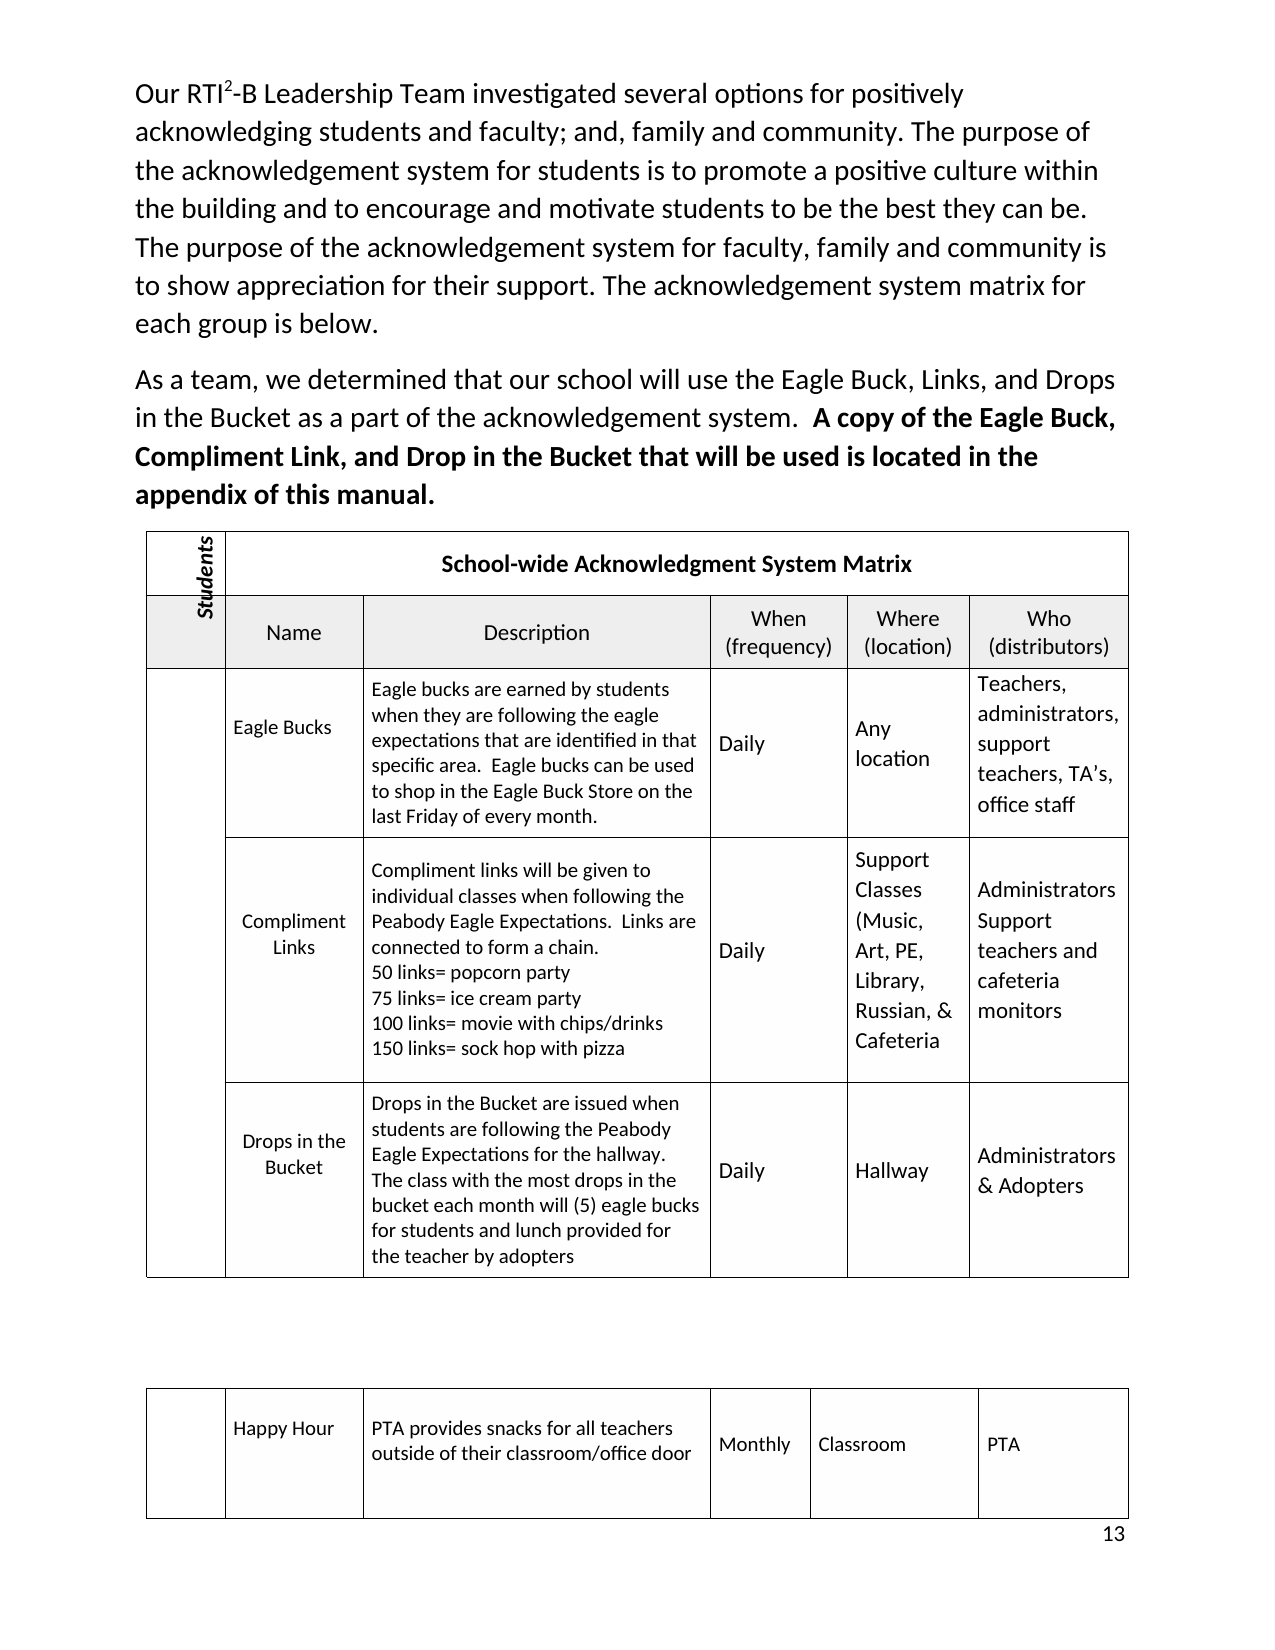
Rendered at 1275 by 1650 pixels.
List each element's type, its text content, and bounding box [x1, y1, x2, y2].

table_cell When (frequency) [711, 596, 847, 668]
table_cell Daily [711, 1083, 847, 1277]
table_cell Description [364, 596, 710, 668]
table_cell [147, 669, 225, 1277]
table_cell Administrators Support teachers and cafeteria monitors [970, 838, 1128, 1082]
table_cell Administrators & Adopters [970, 1083, 1128, 1277]
table_cell Drops in the Bucket [226, 1083, 363, 1277]
table_cell Eagle Bucks [226, 669, 363, 836]
table_cell Drops in the Bucket are issued when students are following the Peabody Eagle Expectations for the hallway. The class with the most drops in the bucket each month will (5) eagle bucks for students and lunch provided for the teacher by adopters [364, 1083, 710, 1277]
table_cell Daily [711, 838, 847, 1082]
table_header Monthly [711, 1389, 810, 1518]
text As a team, we determined that our school will use the Eagle Buck, Links, and Drops in the Bucket as a part of the acknowledgement system. A copy of the Eagle Buck, Compliment Link, and Drop in the Bucket that will be used is located in the appendix of this manual. [135, 361, 1125, 512]
text Our RTI2-B Leadership Team investigated several options for positively acknowledging students and faculty; and, family and community. The purpose of the acknowledgement system for students is to promote a positive culture within the building and to encourage and motivate students to be the best they can be. The purpose of the acknowledgement system for faculty, family and community is to show appreciation for their support. The acknowledgement system matrix for each group is below. [135, 75, 1125, 341]
table_cell Where (location) [848, 596, 969, 668]
table_cell Daily [711, 669, 847, 836]
table_cell Any location [848, 669, 969, 836]
table_cell Eagle bucks are earned by students when they are following the eagle expectations that are identified in that specific area. Eagle bucks can be used to shop in the Eagle Buck Store on the last Friday of every month. [364, 669, 710, 836]
table_cell Compliment Links [226, 838, 363, 1082]
table_cell Teachers, administrators, support teachers, TA’s, office staff [970, 669, 1128, 836]
table_cell Compliment links will be given to individual classes when following the Peabody Eagle Expectations. Links are connected to form a chain. 50 links= popcorn party 75 links= ice cream party 100 links= movie with chips/drinks 150 links= sock hop with pizza [364, 838, 710, 1082]
table_cell Hallway [848, 1083, 969, 1277]
table_header [147, 1389, 225, 1518]
table_header PTA [979, 1389, 1128, 1518]
table_cell Support Classes (Music, Art, PE, Library, Russian, & Cafeteria [848, 838, 969, 1082]
table_cell Name [226, 596, 363, 668]
table_header [147, 532, 225, 595]
table_cell [147, 596, 225, 668]
table_header Happy Hour [226, 1389, 363, 1518]
table_header School-wide Acknowledgment System Matrix [226, 532, 1128, 595]
table_header PTA provides snacks for all teachers outside of their classroom/office door [364, 1389, 710, 1518]
table_header Classroom [811, 1389, 978, 1518]
table_cell Who (distributors) [970, 596, 1128, 668]
